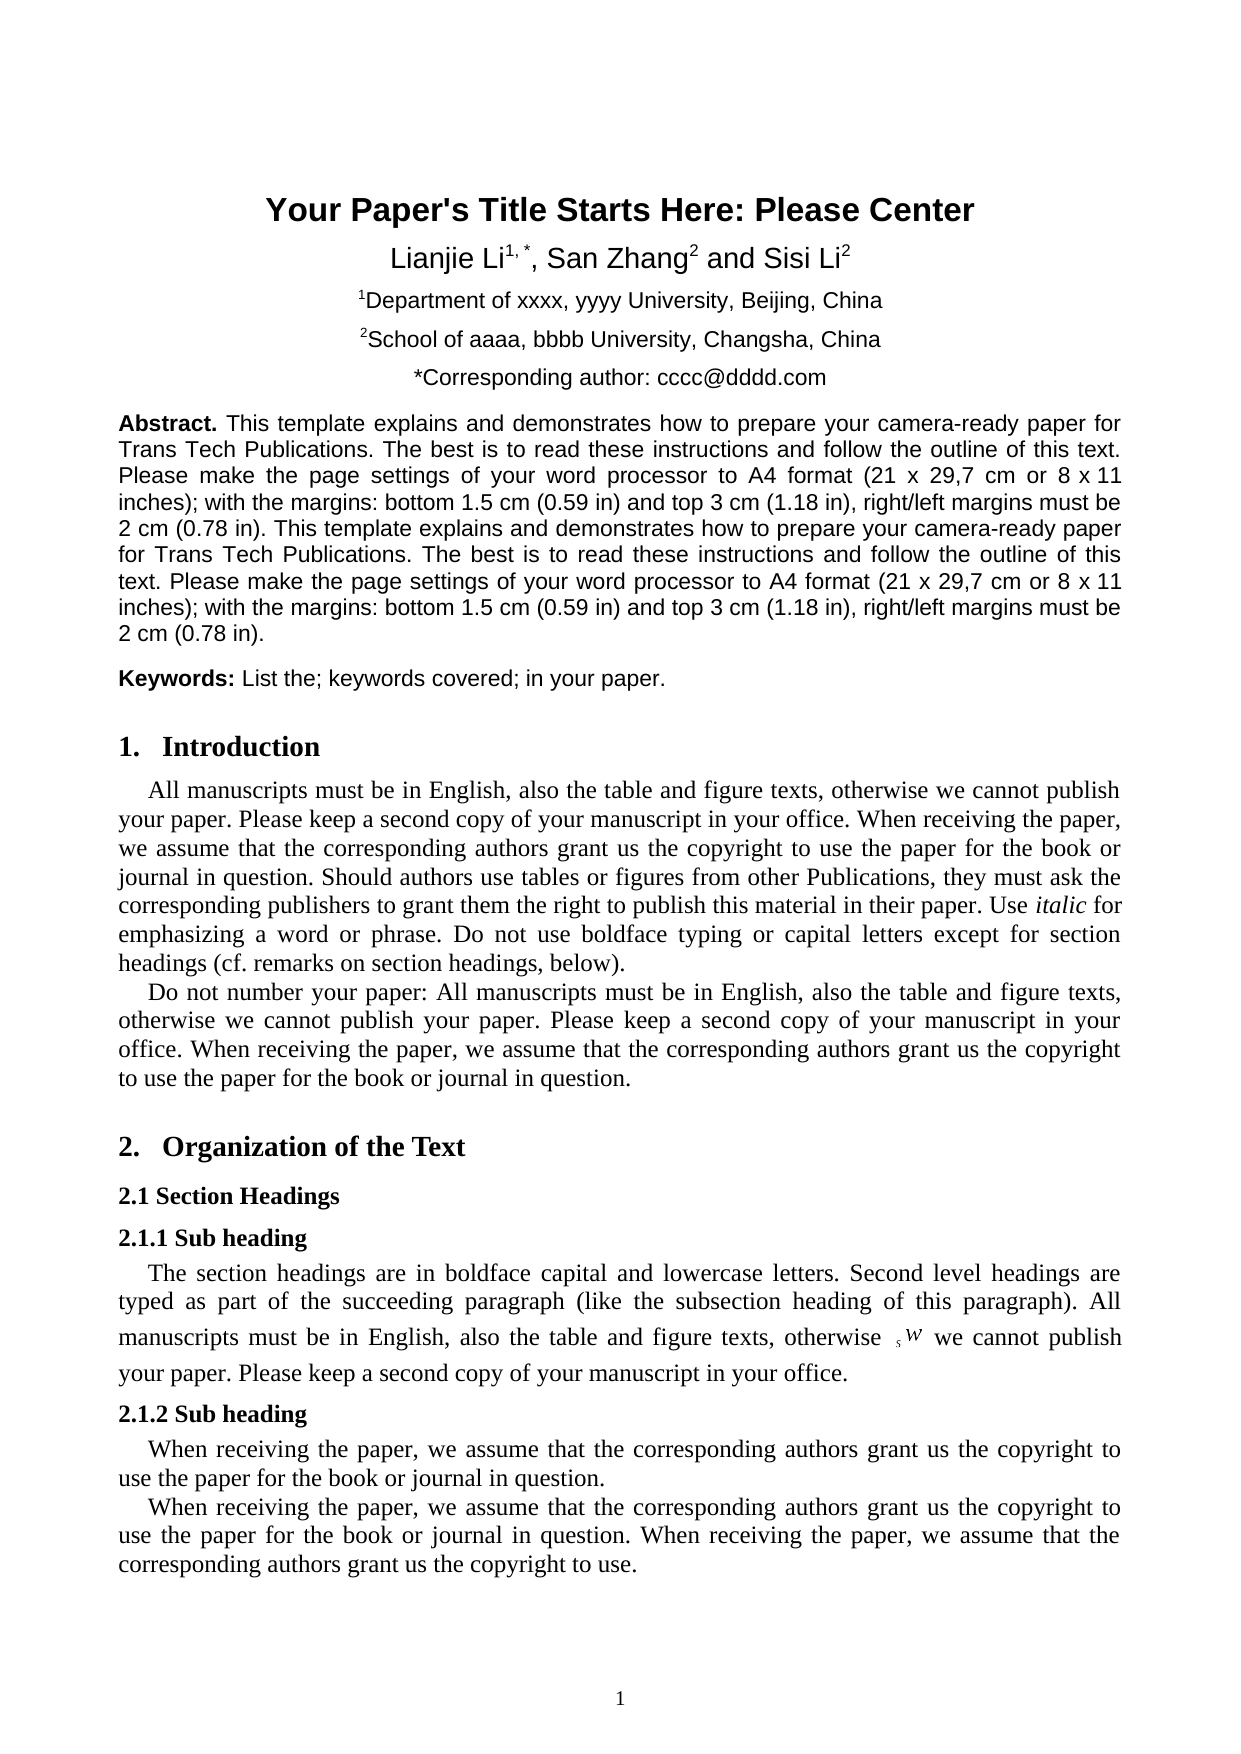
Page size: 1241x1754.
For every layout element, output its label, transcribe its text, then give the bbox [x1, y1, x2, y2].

text Keywords: List the; keywords covered; in your paper. [118, 665, 1122, 692]
text All manuscripts must be in English, also the table and figure texts, otherwise we cannot publish your paper. Please keep a second copy of your manuscript in your office. When receiving the paper, we assume that the corresponding authors grant us the copyright to use the paper for the book or journal in question. Should authors use tables or figures from other Publications, they must ask the corresponding publishers to grant them the right to publish this material in their paper. Use italic for emphasizing a word or phrase. Do not use boldface typing or capital letters except for section headings (cf. remarks on section headings, below). [118, 775, 1122, 977]
text Do not number your paper: All manuscripts must be in English, also the table and figure texts, otherwise we cannot publish your paper. Please keep a second copy of your manuscript in your office. When receiving the paper, we assume that the corresponding authors grant us the copyright to use the paper for the book or journal in question. [118, 977, 1122, 1092]
text The section headings are in boldface capital and lowercase letters. Second level headings are typed as part of the succeeding paragraph (like the subsection heading of this paragraph). All manuscripts must be in English, also the table and figure texts, otherwise we cannot publish your paper. Please keep a second copy of your manuscript in your office. [118, 1258, 1122, 1387]
subtitle 2.1.2 Sub heading [118, 1399, 1122, 1428]
text *Corresponding author: cccc@dddd.com [118, 364, 1122, 391]
text When receiving the paper, we assume that the corresponding authors grant us the copyright to use the paper for the book or journal in question. [118, 1434, 1122, 1492]
subtitle Introduction [118, 729, 1122, 763]
text Abstract. This template explains and demonstrates how to prepare your camera-ready paper for Trans Tech Publications. The best is to read these instructions and follow the outline of this text. Please make the page settings of your word processor to A4 format (21 x 29,7 cm or 8 x 11 inches); with the margins: bottom 1.5 cm (0.59 in) and top 3 cm (1.18 in), right/left margins must be 2 cm (0.78 in). This template explains and demonstrates how to prepare your camera-ready paper for Trans Tech Publications. The best is to read these instructions and follow the outline of this text. Please make the page settings of your word processor to A4 format (21 x 29,7 cm or 8 x 11 inches); with the margins: bottom 1.5 cm (0.59 in) and top 3 cm (1.18 in), right/left margins must be 2 cm (0.78 in). [118, 409, 1122, 647]
subtitle Organization of the Text [118, 1129, 1122, 1163]
title Your Paper's Title Starts Here: Please Center [118, 190, 1122, 228]
subtitle Section Headings [118, 1181, 1122, 1210]
text 1Department of xxxx, yyyy University, Beijing, China [118, 287, 1122, 313]
text 2School of aaaa, bbbb University, Changsha, China [118, 326, 1122, 352]
subtitle 2.1.1 Sub heading [118, 1223, 1122, 1251]
text Lianjie Li1, *, San Zhang2 and Sisi Li2 [118, 241, 1122, 274]
